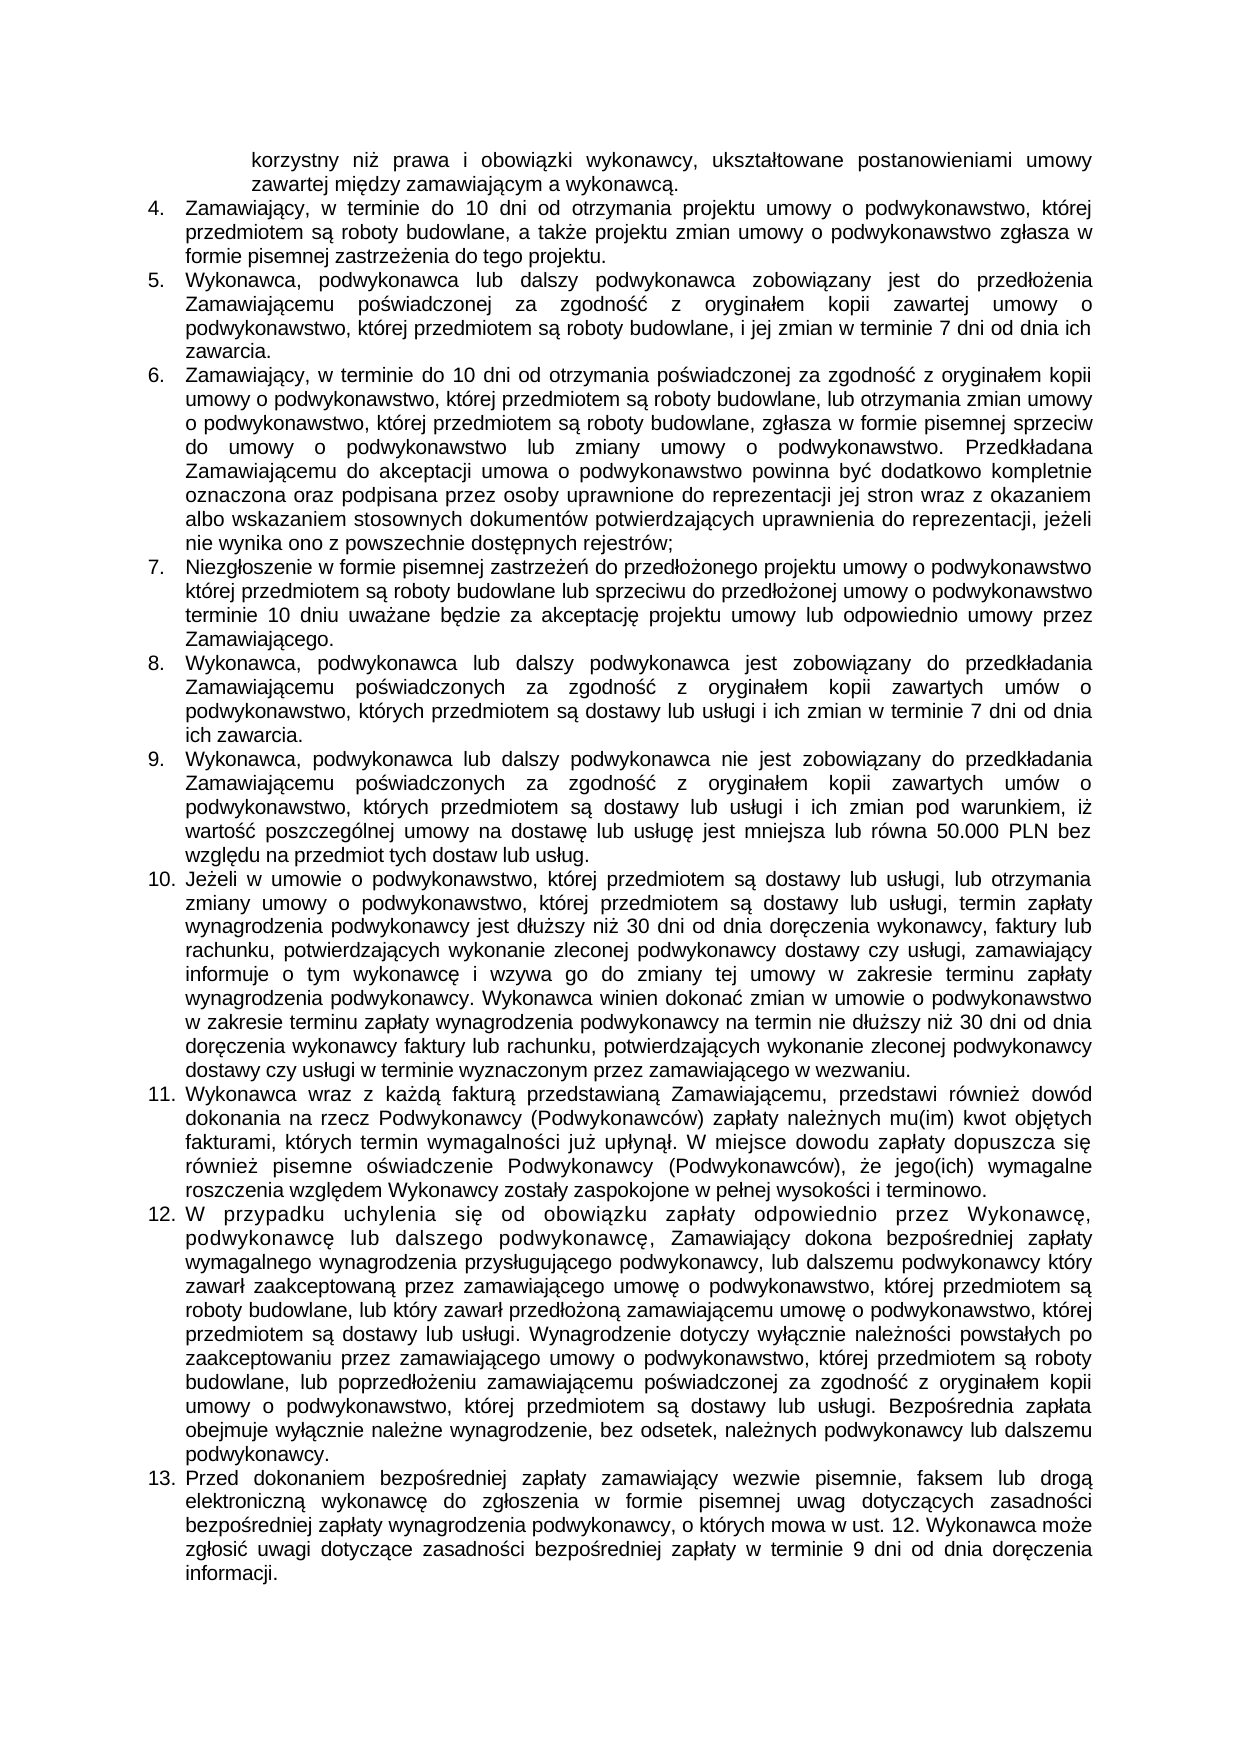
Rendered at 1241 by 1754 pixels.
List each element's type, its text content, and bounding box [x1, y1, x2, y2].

list W przypadku uchylenia się od obowiązku zapłaty odpowiednio przez Wykonawcę, podwykonawcę lub dalszego podwykonawcę, Zamawiający dokona bezpośredniej zapłaty wymagalnego wynagrodzenia przysługującego podwykonawcy, lub dalszemu podwykonawcy który zawarł zaakceptowaną przez zamawiającego umowę o podwykonawstwo, której przedmiotem są roboty budowlane, lub który zawarł przedłożoną zamawiającemu umowę o podwykonawstwo, której przedmiotem są dostawy lub usługi. Wynagrodzenie dotyczy wyłącznie należności powstałych po zaakceptowaniu przez zamawiającego umowy o podwykonawstwo, której przedmiotem są roboty budowlane, lub poprzedłożeniu zamawiającemu poświadczonej za zgodność z oryginałem kopii umowy o podwykonawstwo, której przedmiotem są dostawy lub usługi. Bezpośrednia zapłata obejmuje wyłącznie należne wynagrodzenie, bez odsetek, należnych podwykonawcy lub dalszemu podwykonawcy. [148, 1202, 1093, 1465]
list Przed dokonaniem bezpośredniej zapłaty zamawiający wezwie pisemnie, faksem lub drogą elektroniczną wykonawcę do zgłoszenia w formie pisemnej uwag dotyczących zasadności bezpośredniej zapłaty wynagrodzenia podwykonawcy, o których mowa w ust. 12. Wykonawca może zgłosić uwagi dotyczące zasadności bezpośredniej zapłaty w terminie 9 dni od dnia doręczenia informacji. [148, 1465, 1093, 1585]
list Wykonawca, podwykonawca lub dalszy podwykonawca zobowiązany jest do przedłożenia Zamawiającemu poświadczonej za zgodność z oryginałem kopii zawartej umowy o podwykonawstwo, której przedmiotem są roboty budowlane, i jej zmian w terminie 7 dni od dnia ich zawarcia. [148, 267, 1093, 363]
list Jeżeli w umowie o podwykonawstwo, której przedmiotem są dostawy lub usługi, lub otrzymania zmiany umowy o podwykonawstwo, której przedmiotem są dostawy lub usługi, termin zapłaty wynagrodzenia podwykonawcy jest dłuższy niż 30 dni od dnia doręczenia wykonawcy, faktury lub rachunku, potwierdzających wykonanie zleconej podwykonawcy dostawy czy usługi, zamawiający informuje o tym wykonawcę i wzywa go do zmiany tej umowy w zakresie terminu zapłaty wynagrodzenia podwykonawcy. Wykonawca winien dokonać zmian w umowie o podwykonawstwo w zakresie terminu zapłaty wynagrodzenia podwykonawcy na termin nie dłuższy niż 30 dni od dnia doręczenia wykonawcy faktury lub rachunku, potwierdzających wykonanie zleconej podwykonawcy dostawy czy usługi w terminie wyznaczonym przez zamawiającego w wezwaniu. [148, 866, 1093, 1082]
list Wykonawca wraz z każdą fakturą przedstawianą Zamawiającemu, przedstawi również dowód dokonania na rzecz Podwykonawcy (Podwykonawców) zapłaty należnych mu(im) kwot objętych fakturami, których termin wymagalności już upłynął. W miejsce dowodu zapłaty dopuszcza się również pisemne oświadczenie Podwykonawcy (Podwykonawców), że jego(ich) wymagalne roszczenia względem Wykonawcy zostały zaspokojone w pełnej wysokości i terminowo. [148, 1082, 1093, 1202]
list Zamawiający, w terminie do 10 dni od otrzymania poświadczonej za zgodność z oryginałem kopii umowy o podwykonawstwo, której przedmiotem są roboty budowlane, lub otrzymania zmian umowy o podwykonawstwo, której przedmiotem są roboty budowlane, zgłasza w formie pisemnej sprzeciw do umowy o podwykonawstwo lub zmiany umowy o podwykonawstwo. Przedkładana Zamawiającemu do akceptacji umowa o podwykonawstwo powinna być dodatkowo kompletnie oznaczona oraz podpisana przez osoby uprawnione do reprezentacji jej stron wraz z okazaniem albo wskazaniem stosownych dokumentów potwierdzających uprawnienia do reprezentacji, jeżeli nie wynika ono z powszechnie dostępnych rejestrów; [148, 363, 1093, 555]
list Wykonawca, podwykonawca lub dalszy podwykonawca jest zobowiązany do przedkładania Zamawiającemu poświadczonych za zgodność z oryginałem kopii zawartych umów o podwykonawstwo, których przedmiotem są dostawy lub usługi i ich zmian w terminie 7 dni od dnia ich zawarcia. [148, 651, 1093, 747]
list Wykonawca, podwykonawca lub dalszy podwykonawca nie jest zobowiązany do przedkładania Zamawiającemu poświadczonych za zgodność z oryginałem kopii zawartych umów o podwykonawstwo, których przedmiotem są dostawy lub usługi i ich zmian pod warunkiem, iż wartość poszczególnej umowy na dostawę lub usługę jest mniejsza lub równa 50.000 PLN bez względu na przedmiot tych dostaw lub usług. [148, 747, 1093, 866]
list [213, 148, 1093, 196]
list Zamawiający, w terminie do 10 dni od otrzymania projektu umowy o podwykonawstwo, której przedmiotem są roboty budowlane, a także projektu zmian umowy o podwykonawstwo zgłasza w formie pisemnej zastrzeżenia do tego projektu. [148, 196, 1093, 267]
list Niezgłoszenie w formie pisemnej zastrzeżeń do przedłożonego projektu umowy o podwykonawstwo której przedmiotem są roboty budowlane lub sprzeciwu do przedłożonej umowy o podwykonawstwo terminie 10 dniu uważane będzie za akceptację projektu umowy lub odpowiednio umowy przez Zamawiającego. [148, 555, 1093, 651]
